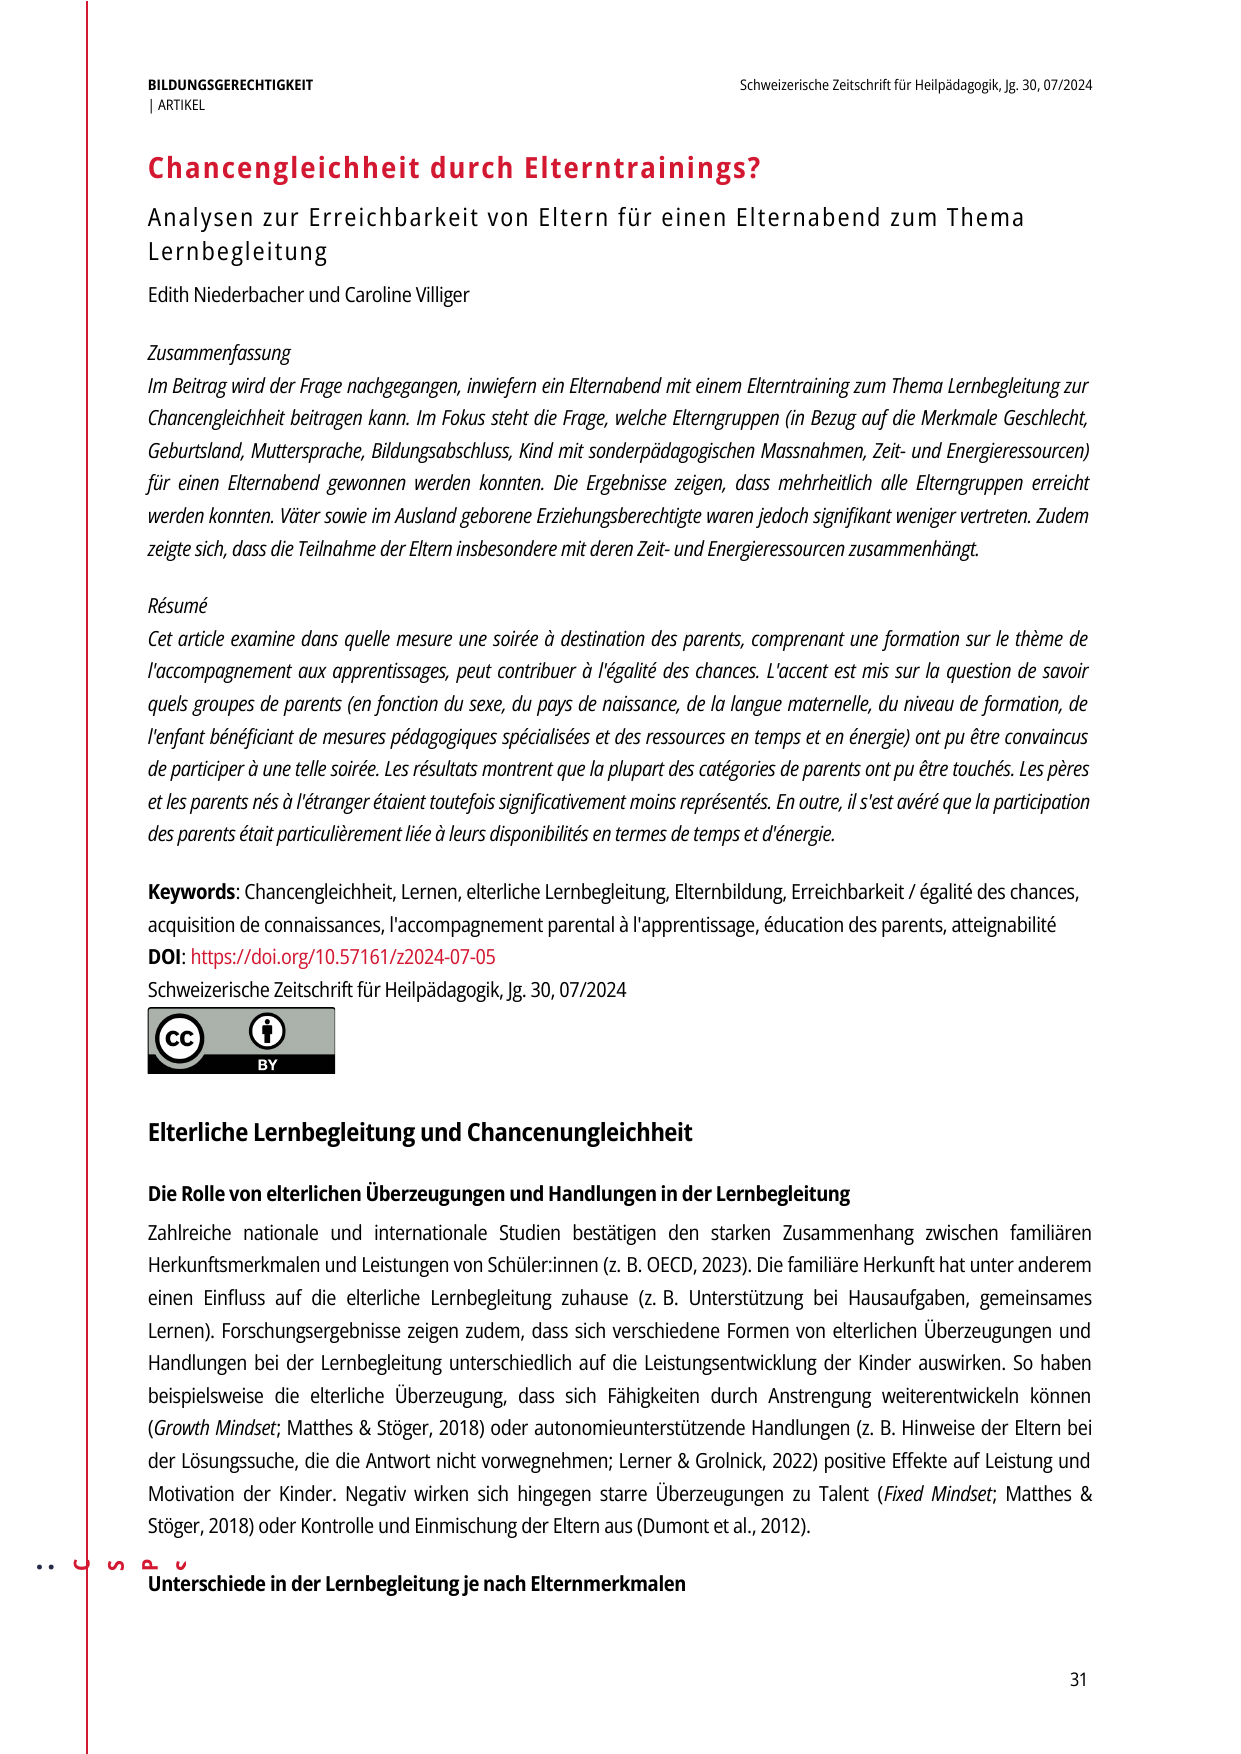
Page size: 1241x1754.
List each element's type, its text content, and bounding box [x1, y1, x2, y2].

text Schweizerische Zeitschrift für Heilpädagogik, Jg. 30, 07/2024 [148, 975, 1092, 1003]
text Zahlreiche nationale und internationale Studien bestätigen den starken Zusammenhang zwischen familiären Herkunftsmerkmalen und Leistungen von Schüler:innen (z. B. OECD, 2023). Die familiäre Herkunft hat unter anderem einen Einfluss auf die elterliche Lernbegleitung zuhause (z. B. Unterstützung bei Hausaufgaben, gemeinsames Lernen). Forschungsergebnisse zeigen zudem, dass sich verschiedene Formen von elterlichen Überzeugungen und Handlungen bei der Lernbegleitung unterschiedlich auf die Leistungsentwicklung der Kinder auswirken. So haben beispielsweise die elterliche Überzeugung, dass sich Fähigkeiten durch Anstrengung weiterentwickeln können (Growth Mindset; Matthes & Stöger, 2018) oder autonomieunterstützende Handlungen (z. B. Hinweise der Eltern bei der Lösungssuche, die die Antwort nicht vorwegnehmen; Lerner & Grolnick, 2022) positive Effekte auf Leistung und Motivation der Kinder. Negativ wirken sich hingegen starre Überzeugungen zu Talent (Fixed Mindset; Matthes & Stöger, 2018) oder Kontrolle und Einmischung der Eltern aus (Dumont et al., 2012). [148, 1218, 1092, 1540]
text DOI: https://doi.org/10.57161/z2024-07-05 [148, 942, 1092, 971]
picture [147, 1007, 336, 1074]
subtitle Analysen zur Erreichbarkeit von Eltern für einen Elternabend zum Thema Lernbegleitung [148, 200, 1092, 268]
title Chancengleichheit durch Elterntrainings? [148, 148, 1092, 187]
text Edith Niederbacher und Caroline Villiger [148, 281, 1092, 309]
text Zusammenfassung Im Beitrag wird der Frage nachgegangen, inwiefern ein Elternabend mit einem Elterntraining zum Thema Lernbegleitung zur Chancengleichheit beitragen kann. Im Fokus steht die Frage, welche Elterngruppen (in Bezug auf die Merkmale Geschlecht, Geburtsland, Muttersprache, Bildungsabschluss, Kind mit sonderpädagogischen Massnahmen, Zeit- und Energieressourcen) für einen Elternabend gewonnen werden konnten. Die Ergebnisse zeigen, dass mehrheitlich alle Elterngruppen erreicht werden konnten. Väter sowie im Ausland geborene Erziehungsberechtigte waren jedoch signifikant weniger vertreten. Zudem zeigte sich, dass die Teilnahme der Eltern insbesondere mit deren Zeit- und Energieressourcen zusammenhängt. [148, 338, 1092, 562]
text Keywords: Chancengleichheit, Lernen, elterliche Lernbegleitung, Elternbildung, Erreichbarkeit / égalité des chances, acquisition de connaissances, l'accompagnement parental à l'apprentissage, éducation des parents, atteignabilité [148, 877, 1092, 938]
subtitle Unterschiede in der Lernbegleitung je nach Elternmerkmalen [148, 1569, 1092, 1597]
subtitle Die Rolle von elterlichen Überzeugungen und Handlungen in der Lernbegleitung [148, 1179, 1092, 1207]
subtitle Elterliche Lernbegleitung und Chancenungleichheit [148, 1115, 1092, 1149]
text Résumé Cet article examine dans quelle mesure une soirée à destination des parents, comprenant une formation sur le thème de l'accompagnement aux apprentissages, peut contribuer à l'égalité des chances. L'accent est mis sur la question de savoir quels groupes de parents (en fonction du sexe, du pays de naissance, de la langue maternelle, du niveau de formation, de l'enfant bénéficiant de mesures pédagogiques spécialisées et des ressources en temps et en énergie) ont pu être convaincus de participer à une telle soirée. Les résultats montrent que la plupart des catégories de parents ont pu être touchés. Les pères et les parents nés à l'étranger étaient toutefois significativement moins représentés. En outre, il s'est avéré que la participation des parents était particulièrement liée à leurs disponibilités en termes de temps et d'énergie. [148, 591, 1092, 848]
